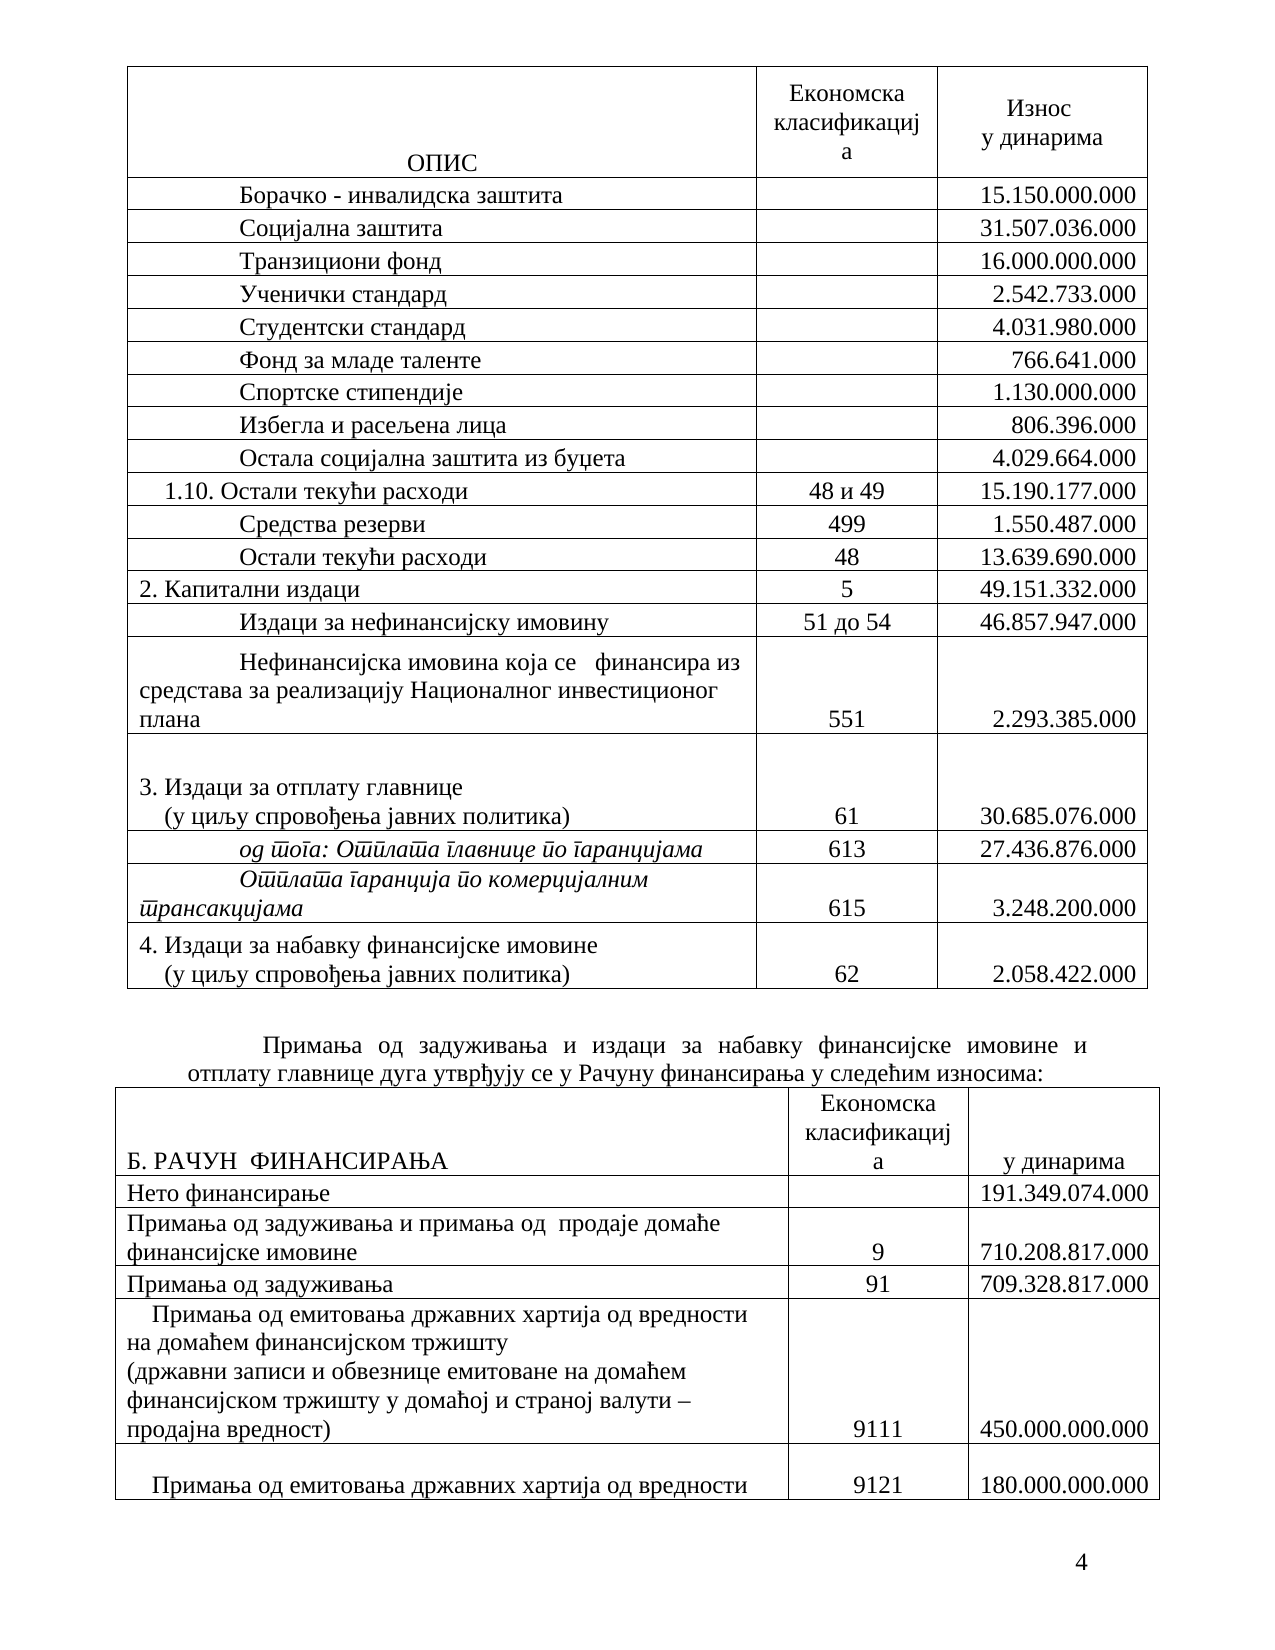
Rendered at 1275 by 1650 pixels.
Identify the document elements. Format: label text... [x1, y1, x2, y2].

table_cell 5 [757, 571, 937, 603]
table_cell од тога: Отплата главнице по гаранцијама [128, 831, 756, 862]
table_header Износ у динарима [938, 67, 1147, 177]
table_cell 806.396.000 [938, 407, 1147, 439]
table_cell 4.029.664.000 [938, 440, 1147, 472]
table_cell 51 до 54 [757, 604, 937, 636]
table_cell 709.328.817.000 [969, 1266, 1159, 1298]
table_cell Примања од задуживања [116, 1266, 788, 1298]
table_cell [757, 243, 937, 275]
table_cell [757, 178, 937, 209]
table_cell 613 [757, 831, 937, 862]
table_cell 1.10. Остали текући расходи [128, 473, 756, 505]
table_cell 13.639.690.000 [938, 539, 1147, 570]
table_cell Примања од емитовања државних хартија од вредности на домаћем финансијском тржишту (државни записи и обвезнице емитоване на домаћем финансијском тржишту у домаћој и страној валути – продајна вредност) [116, 1299, 788, 1442]
table_cell 46.857.947.000 [938, 604, 1147, 636]
table_header Eкономскa класификацијa [789, 1088, 968, 1174]
table_cell 615 [757, 864, 937, 922]
table_cell [757, 440, 937, 472]
table_cell 191.349.074.000 [969, 1176, 1159, 1207]
table_cell 30.685.076.000 [938, 734, 1147, 830]
table_cell [757, 375, 937, 406]
table_cell [757, 342, 937, 373]
table_cell Спортске стипендије [128, 375, 756, 406]
table_cell 499 [757, 506, 937, 537]
table_header Eкономскa класификацијa [757, 67, 937, 177]
table_cell [757, 407, 937, 439]
table_cell [757, 276, 937, 308]
table_cell 766.641.000 [938, 342, 1147, 373]
table_cell Борачко - инвалидска заштита [128, 178, 756, 209]
table_cell 91 [789, 1266, 968, 1298]
table_cell [789, 1176, 968, 1207]
table_cell Примања од задуживања и примања од продаје домаће финансијске имовине [116, 1208, 788, 1265]
table_cell 4. Издаци за набавку финансијске имовине (у циљу спровођења јавних политика) [128, 923, 756, 987]
table_cell 16.000.000.000 [938, 243, 1147, 275]
table_header ОПИС [128, 67, 756, 177]
table_cell Студентски стандард [128, 309, 756, 341]
table_cell Нето финансирање [116, 1176, 788, 1207]
table_cell 2. Капитални издаци [128, 571, 756, 603]
table_cell 49.151.332.000 [938, 571, 1147, 603]
table_cell Фонд за младе таленте [128, 342, 756, 373]
table_cell Средства резерви [128, 506, 756, 537]
table_cell 3.248.200.000 [938, 864, 1147, 922]
table_cell 4.031.980.000 [938, 309, 1147, 341]
table_cell 27.436.876.000 [938, 831, 1147, 862]
table_cell 2.542.733.000 [938, 276, 1147, 308]
table_cell 62 [757, 923, 937, 987]
table_cell 48 [757, 539, 937, 570]
table_cell 3. Издаци за отплату главнице (у циљу спровођења јавних политика) [128, 734, 756, 830]
table_cell 9121 [789, 1444, 968, 1499]
table_cell 31.507.036.000 [938, 210, 1147, 242]
table_cell 551 [757, 637, 937, 733]
table_cell Издаци за нефинансијску имовину [128, 604, 756, 636]
table_cell 2.293.385.000 [938, 637, 1147, 733]
table_cell Остала социјална заштита из буџета [128, 440, 756, 472]
table_cell [757, 210, 937, 242]
table_cell 48 и 49 [757, 473, 937, 505]
table_cell Отплата гаранција по комерцијалним трансакцијама [128, 864, 756, 922]
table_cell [116, 1444, 788, 1499]
table_cell 9 [789, 1208, 968, 1265]
table_cell 1.130.000.000 [938, 375, 1147, 406]
table_cell 180.000.000.000 [969, 1444, 1159, 1499]
table_cell Нефинансијска имовина која се финансира из средстава за реализацију Националног инвестиционог плана [128, 637, 756, 733]
table_header Б. РАЧУН ФИНАНСИРАЊА [116, 1088, 788, 1174]
table_cell Остали текући расходи [128, 539, 756, 570]
table_cell 450.000.000.000 [969, 1299, 1159, 1442]
table_cell 15.150.000.000 [938, 178, 1147, 209]
table_cell 710.208.817.000 [969, 1208, 1159, 1265]
table_header у динарима [969, 1088, 1159, 1174]
table_cell Ученички стандард [128, 276, 756, 308]
table_cell Избегла и расељена лица [128, 407, 756, 439]
table_cell 1.550.487.000 [938, 506, 1147, 537]
table_cell Социјална заштита [128, 210, 756, 242]
table_cell 9111 [789, 1299, 968, 1442]
table_cell 15.190.177.000 [938, 473, 1147, 505]
table_cell 61 [757, 734, 937, 830]
table_cell 2.058.422.000 [938, 923, 1147, 987]
table_cell [757, 309, 937, 341]
text Примања од задуживања и издаци за набавку финансијске имовине и отплату главнице дуга утврђују се у Рачуну финансирања у следећим износима: [187, 1030, 1088, 1087]
table_cell Транзициони фонд [128, 243, 756, 275]
